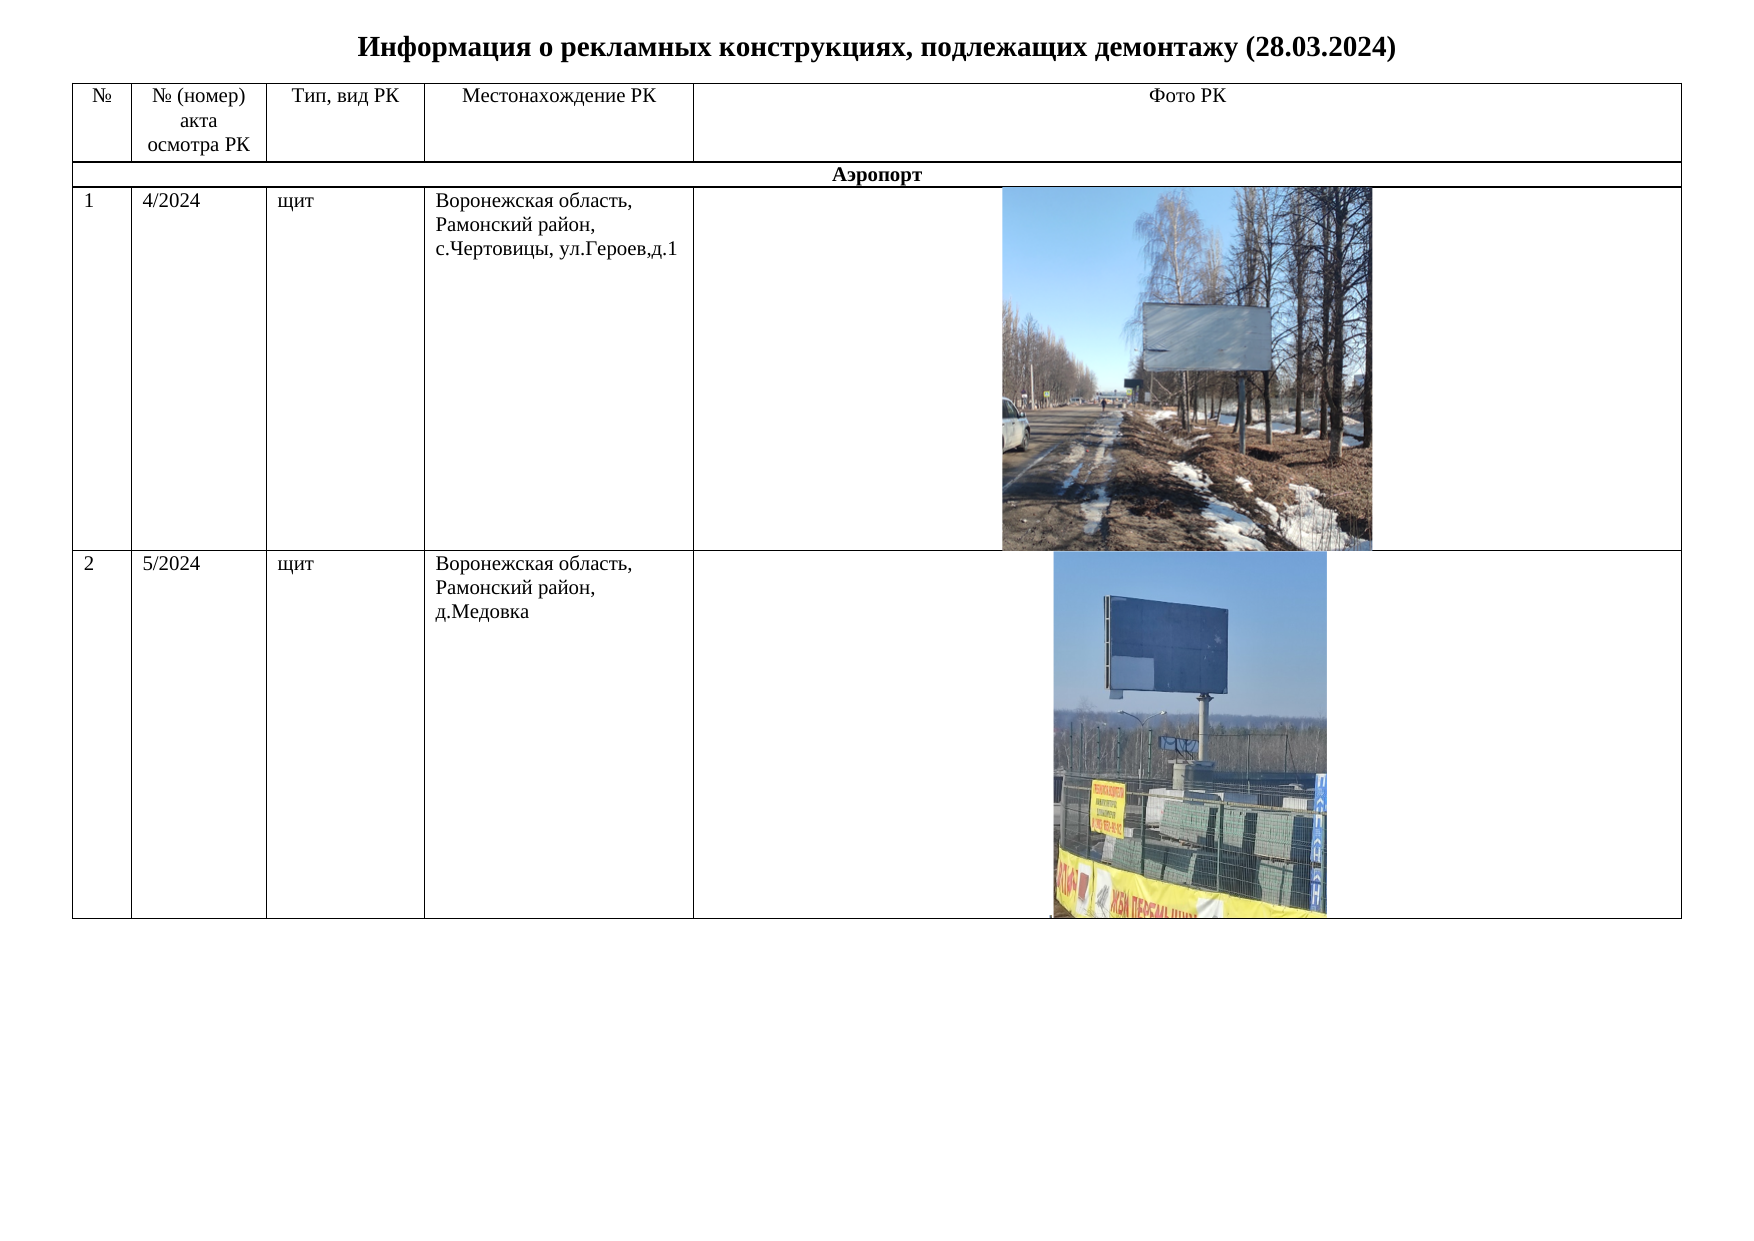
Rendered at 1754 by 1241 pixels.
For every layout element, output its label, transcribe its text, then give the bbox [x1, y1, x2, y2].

picture [1002, 187, 1373, 551]
table_cell Воронежская область, Рамонский район, д.Медовка [425, 551, 693, 917]
table_cell [694, 551, 1053, 917]
table_header Тип, вид РК [267, 84, 424, 161]
table_cell щит [267, 551, 424, 917]
table_header № [73, 84, 131, 161]
table_cell [1373, 188, 1681, 550]
text Информация о рекламных конструкциях, подлежащих демонтажу (28.03.2024) [118, 29, 1636, 63]
table_cell 2 [73, 551, 131, 917]
table_header Местонахождение РК [425, 84, 693, 161]
table_cell 5/2024 [132, 551, 266, 917]
table_cell Аэропорт [73, 163, 1681, 186]
table_cell Воронежская область, Рамонский район, с.Чертовицы, ул.Героев,д.1 [425, 188, 693, 550]
table_cell [1327, 551, 1681, 917]
table_cell 4/2024 [132, 188, 266, 550]
table_header № (номер) акта осмотра РК [132, 84, 266, 161]
table_cell 1 [73, 188, 131, 550]
table_header Фото РК [694, 84, 1681, 161]
table_cell щит [267, 188, 424, 550]
table_cell [694, 188, 1002, 550]
picture [1054, 552, 1327, 917]
